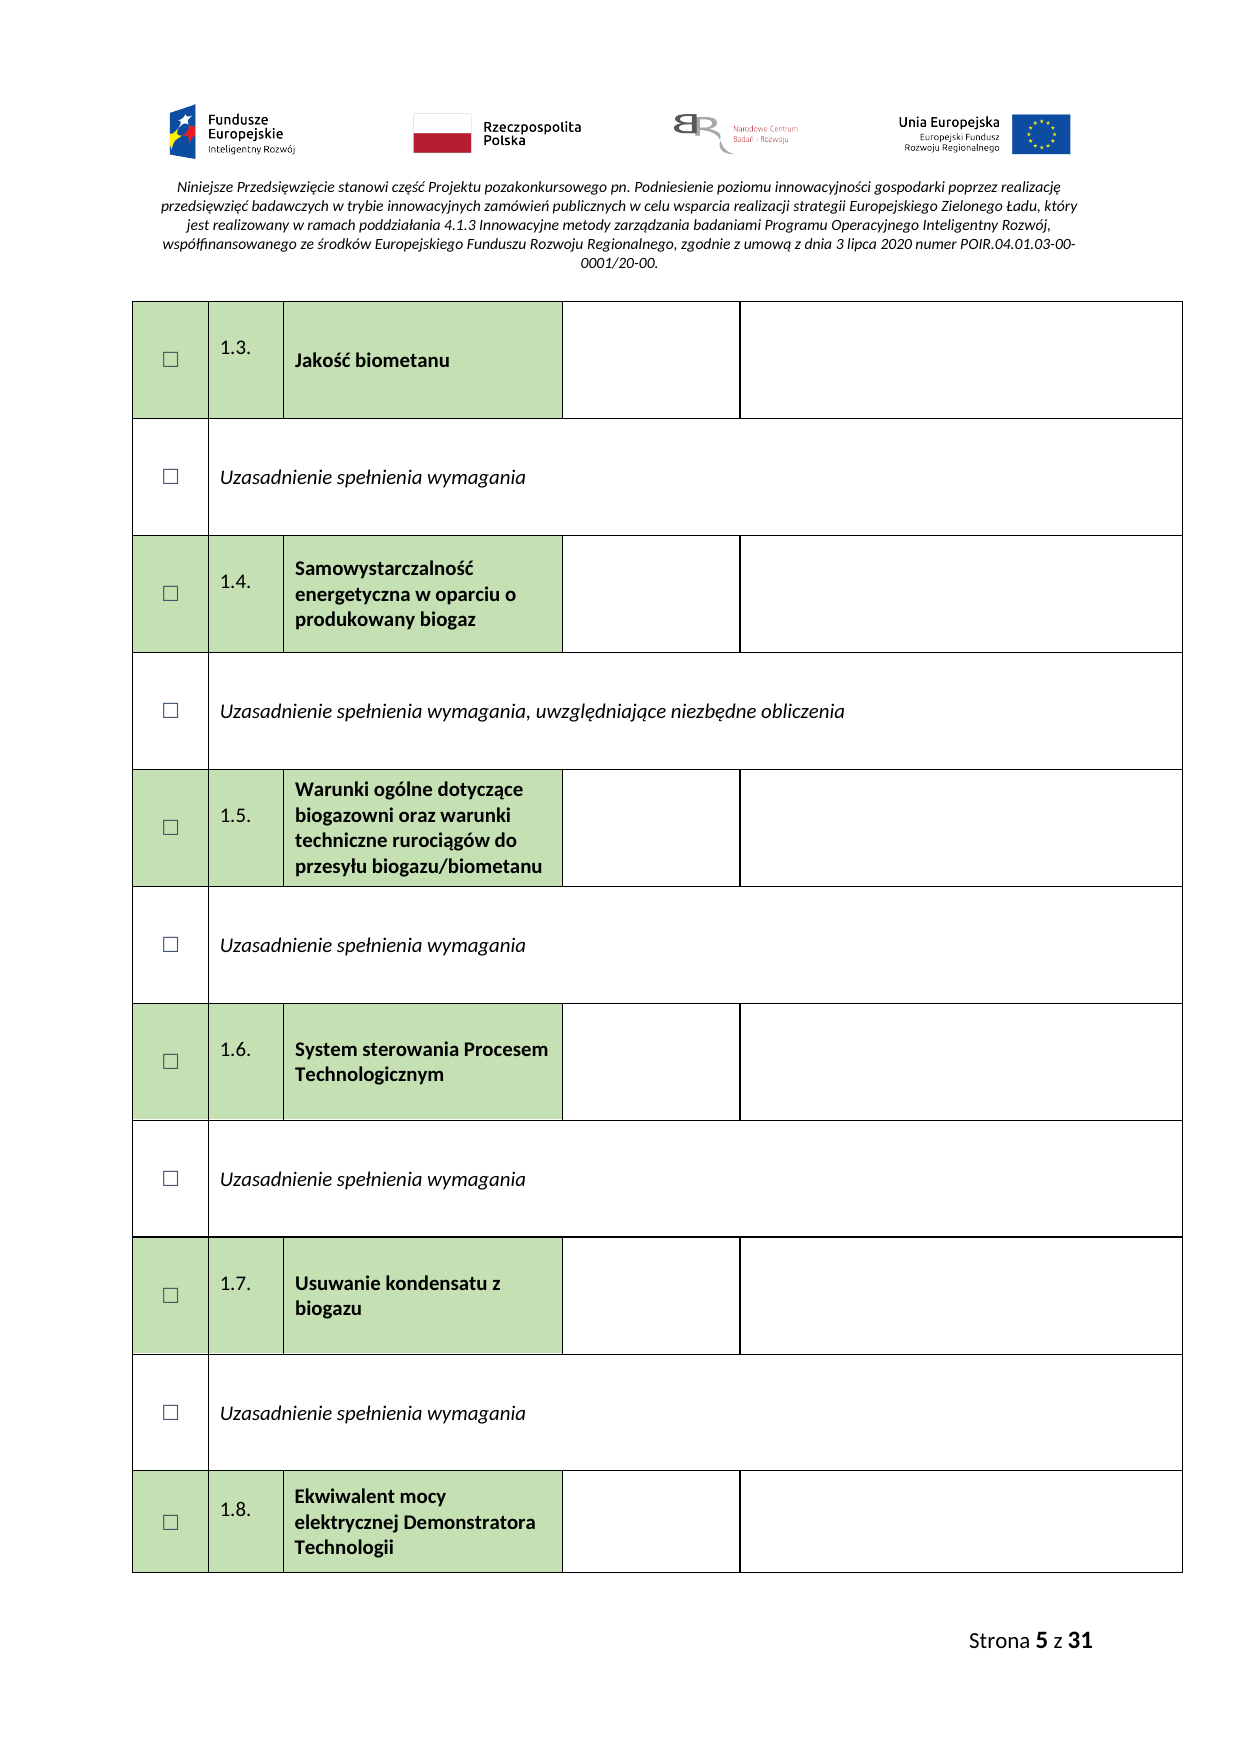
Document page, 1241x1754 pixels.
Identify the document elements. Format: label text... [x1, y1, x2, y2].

table_cell [209, 536, 283, 652]
table_cell [209, 1004, 283, 1119]
table_cell [209, 302, 283, 418]
table_cell Uzasadnienie spełnienia wymagania, uwzględniające niezbędne obliczenia [209, 653, 1182, 768]
table_cell [209, 1471, 283, 1572]
table_cell [741, 770, 1182, 886]
table_cell [563, 1004, 739, 1119]
table_cell Uzasadnienie spełnienia wymagania [209, 1121, 1182, 1236]
picture [169, 104, 1071, 159]
table_cell System sterowania Procesem Technologicznym [284, 1004, 562, 1119]
table_cell [741, 1471, 1182, 1572]
table_cell Uzasadnienie spełnienia wymagania [209, 1355, 1182, 1470]
table_cell Ekwiwalent mocy elektrycznej Demonstratora Technologii [284, 1471, 562, 1572]
table_cell [741, 1004, 1182, 1119]
table_cell [741, 302, 1182, 418]
table_cell [741, 1238, 1182, 1353]
table_cell Usuwanie kondensatu z biogazu [284, 1238, 562, 1353]
table_cell Warunki ogólne dotyczące biogazowni oraz warunki techniczne rurociągów do przesyłu biogazu/biometanu [284, 770, 562, 886]
table_cell [563, 1471, 739, 1572]
table_cell Uzasadnienie spełnienia wymagania [209, 419, 1182, 534]
table_cell [563, 302, 739, 418]
table_cell Jakość biometanu [284, 302, 562, 418]
table_cell [563, 770, 739, 886]
table_cell Uzasadnienie spełnienia wymagania [209, 887, 1182, 1002]
table_cell Samowystarczalność energetyczna w oparciu o produkowany biogaz [284, 536, 562, 652]
table_cell [209, 1238, 283, 1353]
table_cell [563, 1238, 739, 1353]
table_cell [741, 536, 1182, 652]
table_cell [563, 536, 739, 652]
table_cell [209, 770, 283, 886]
